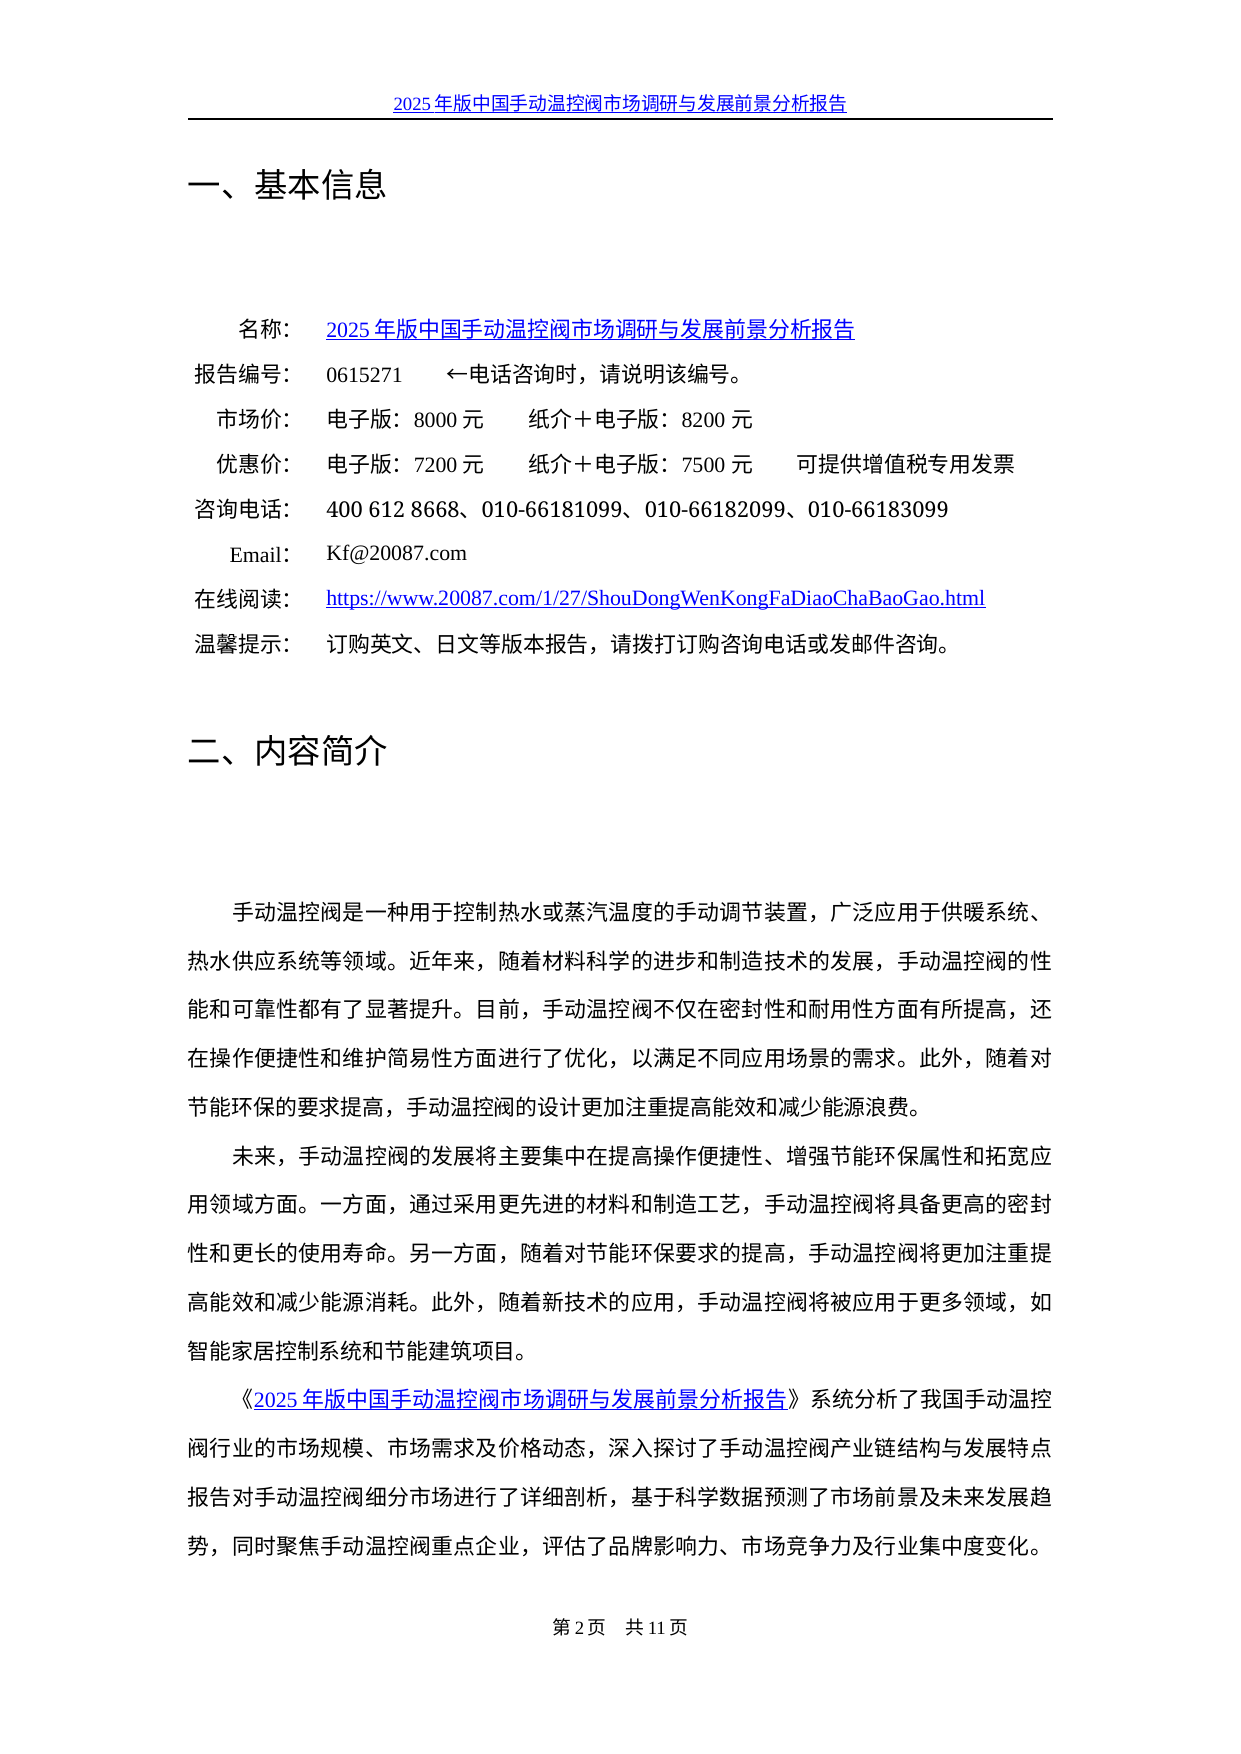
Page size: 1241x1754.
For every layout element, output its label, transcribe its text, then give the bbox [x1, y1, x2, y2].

table_cell 0615271 ←电话咨询时，请说明该编号。 [315, 357, 1073, 402]
table_cell 电子版：7200 元 纸介＋电子版：7500 元 可提供增值税专用发票 [315, 447, 1073, 492]
table_cell [315, 582, 1073, 627]
table_cell 温馨提示： [167, 627, 315, 672]
table_cell Email： [167, 537, 315, 582]
table_cell 市场价： [167, 402, 315, 447]
table_cell Kf@20087.com [315, 537, 1073, 582]
table_header 名称： [167, 312, 315, 357]
table_header 2025年版中国手动温控阀市场调研与发展前景分析报告 [315, 312, 1073, 357]
title 一、基本信息 [187, 150, 1053, 215]
table_cell 报告编号： [167, 357, 315, 402]
table_cell 400 612 8668、010-66181099、010-66182099、010-66183099 [315, 492, 1073, 537]
table_cell 咨询电话： [167, 492, 315, 537]
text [187, 894, 1053, 1561]
table_cell 电子版：8000 元 纸介＋电子版：8200 元 [315, 402, 1073, 447]
table_cell 在线阅读： [167, 582, 315, 627]
title 二、内容简介 [187, 717, 1053, 782]
table_cell 优惠价： [167, 447, 315, 492]
table_cell 订购英文、日文等版本报告，请拨打订购咨询电话或发邮件咨询。 [315, 627, 1073, 672]
